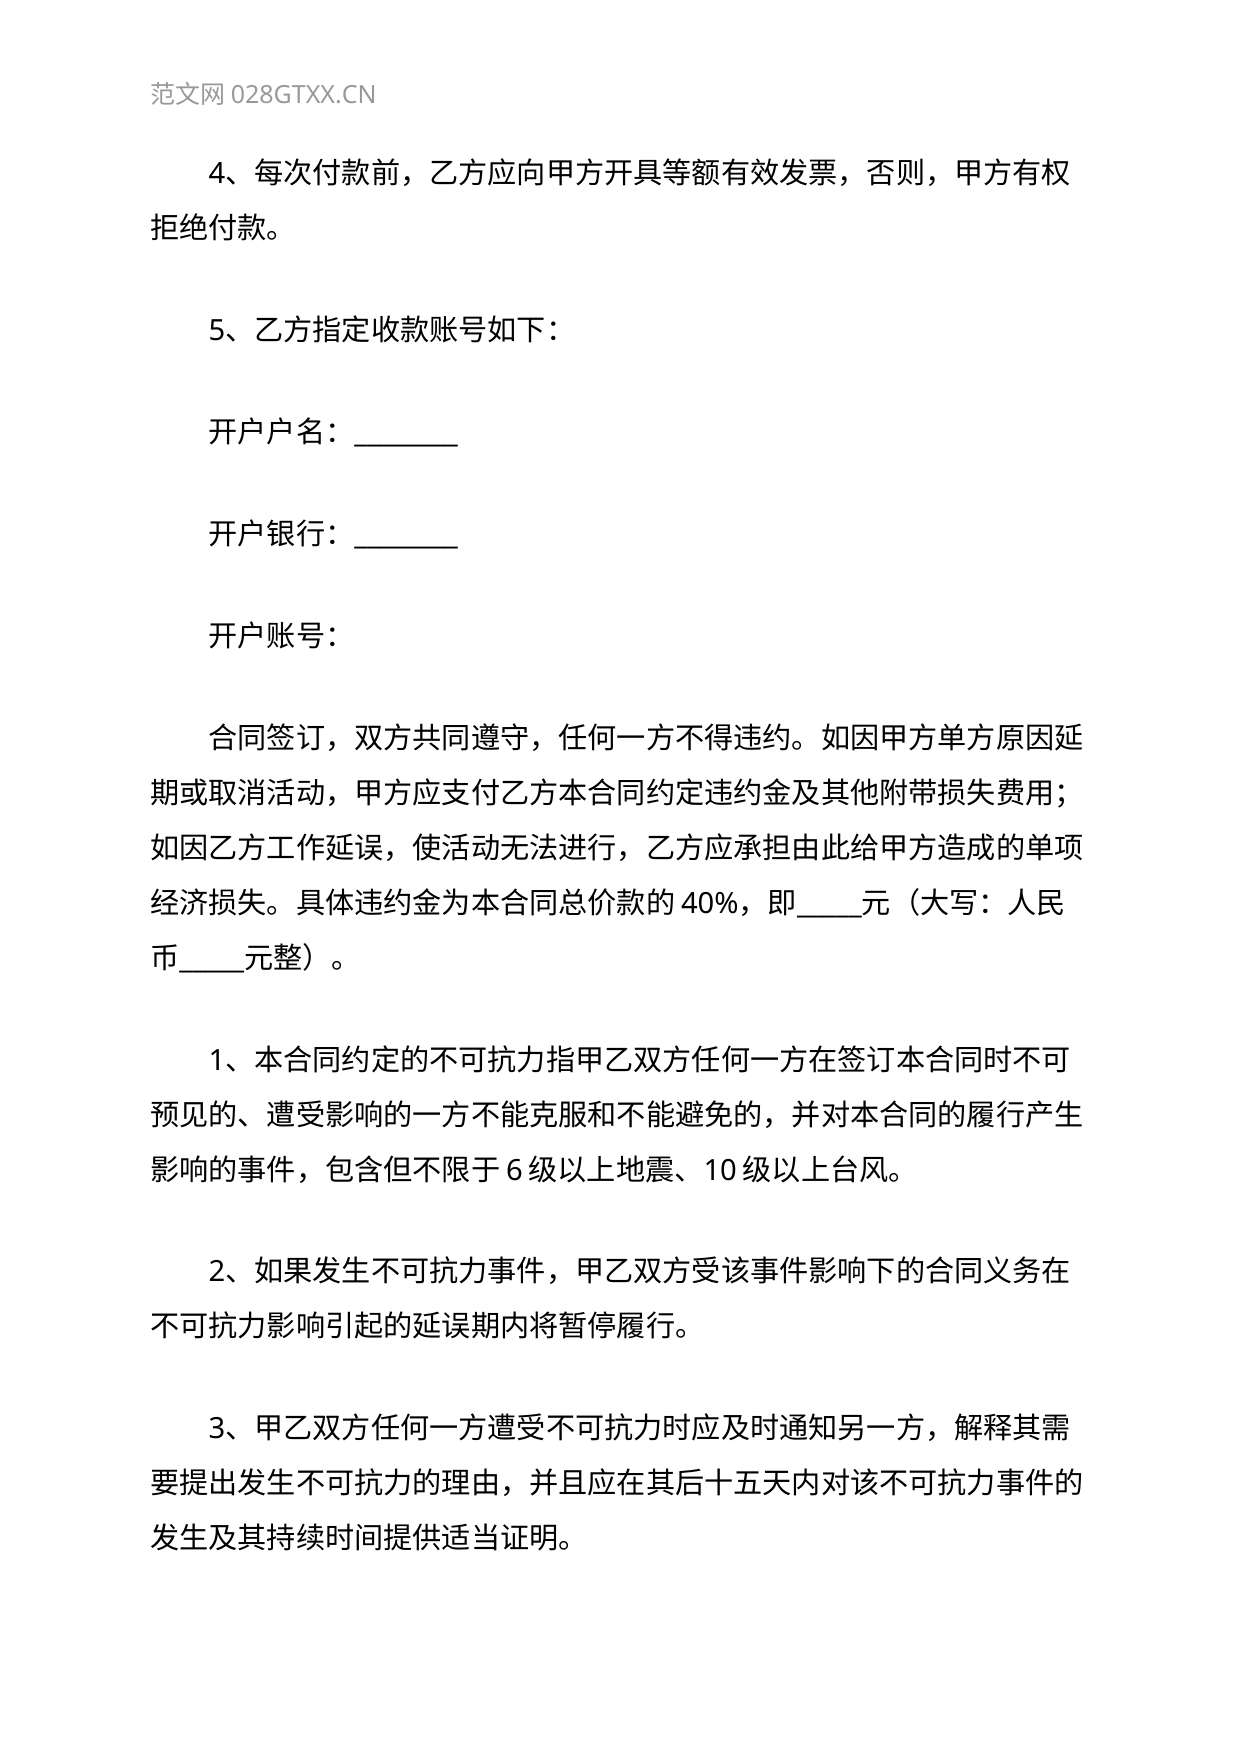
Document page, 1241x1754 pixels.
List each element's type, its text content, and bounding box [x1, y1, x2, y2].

text 5、乙方指定收款账号如下： [150, 307, 1090, 349]
text 开户户名：________ [150, 409, 1090, 451]
text 2、如果发生不可抗力事件，甲乙双方受该事件影响下的合同义务在不可抗力影响引起的延误期内将暂停履行。 [150, 1248, 1090, 1345]
text 4、每次付款前，乙方应向甲方开具等额有效发票，否则，甲方有权拒绝付款。 [150, 150, 1090, 247]
text 开户账号： [150, 613, 1090, 655]
text 开户银行：________ [150, 511, 1090, 553]
text 合同签订，双方共同遵守，任何一方不得违约。如因甲方单方原因延期或取消活动，甲方应支付乙方本合同约定违约金及其他附带损失费用；如因乙方工作延误，使活动无法进行，乙方应承担由此给甲方造成的单项经济损失。具体违约金为本合同总价款的40%，即_____元（大写：人民币_____元整）。 [150, 714, 1090, 977]
text 3、甲乙双方任何一方遭受不可抗力时应及时通知另一方，解释其需要提出发生不可抗力的理由，并且应在其后十五天内对该不可抗力事件的发生及其持续时间提供适当证明。 [150, 1405, 1090, 1557]
text 1、本合同约定的不可抗力指甲乙双方任何一方在签订本合同时不可预见的、遭受影响的一方不能克服和不能避免的，并对本合同的履行产生影响的事件，包含但不限于6级以上地震、10级以上台风。 [150, 1036, 1090, 1188]
